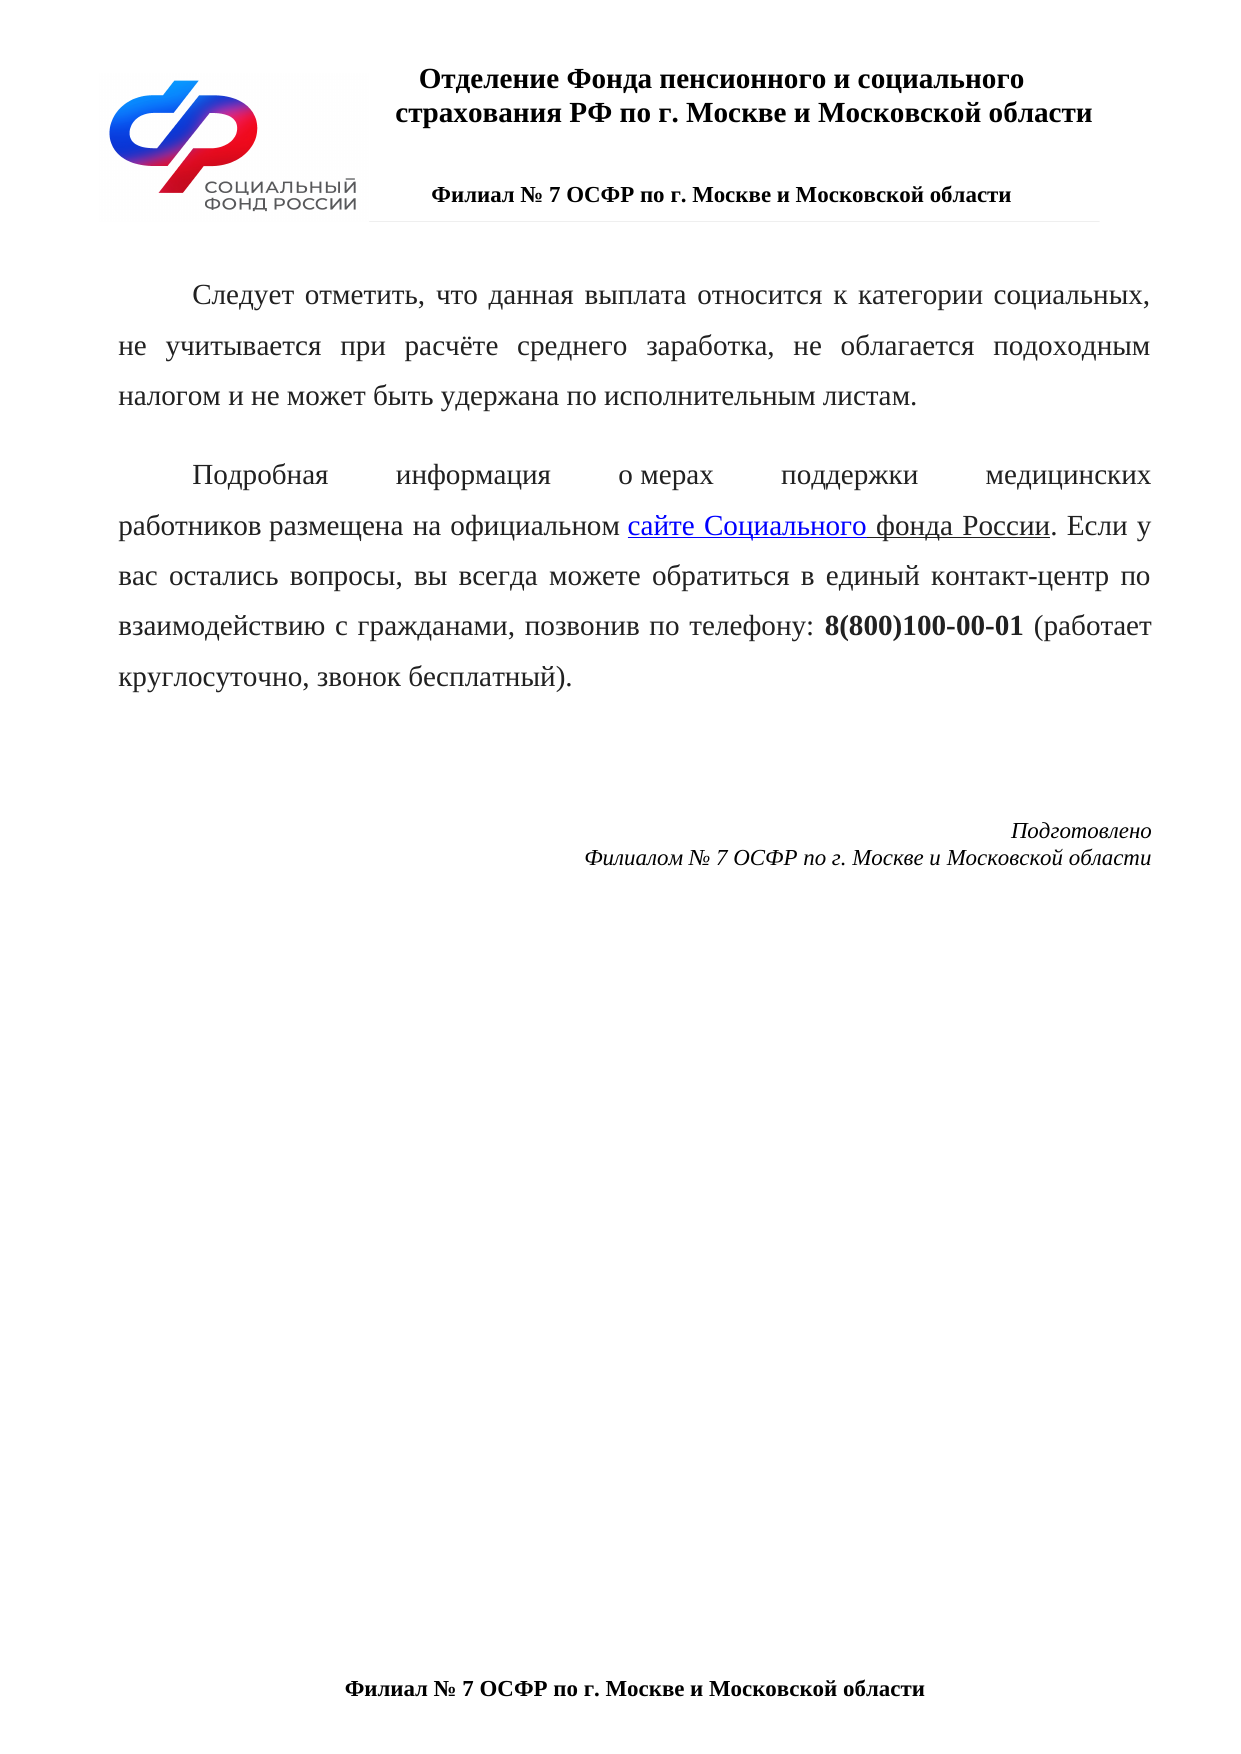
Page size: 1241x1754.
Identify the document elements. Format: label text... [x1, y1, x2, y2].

text Филиалом № 7 ОСФР по г. Москве и Московской области [118, 844, 1152, 870]
picture [98, 73, 370, 222]
text Подробная информация о мерах поддержки медицинских работников размещена на официальном сайте Социального фонда России. Если у вас остались вопросы, вы всегда можете обратиться в единый контакт-центр по взаимодействию с гражданами, позвонив по телефону: 8(800)100-00-01 (работает круглосуточно, звонок бесплатный). [118, 457, 1152, 558]
text Следует отметить, что данная выплата относится к категории социальных, не учитывается при расчёте среднего заработка, не облагается подоходным налогом и не может быть удержана по исполнительным листам. [118, 277, 1152, 411]
text Подробная информация о мерах поддержки медицинских работников размещена на официальном сайте Социального фонда России. Если у вас остались вопросы, вы всегда можете обратиться в единый контакт-центр по взаимодействию с гражданами, позвонив по телефону: 8(800)100-00-01 (работает круглосуточно, звонок бесплатный). [118, 592, 1152, 692]
text Подготовлено [118, 818, 1152, 844]
